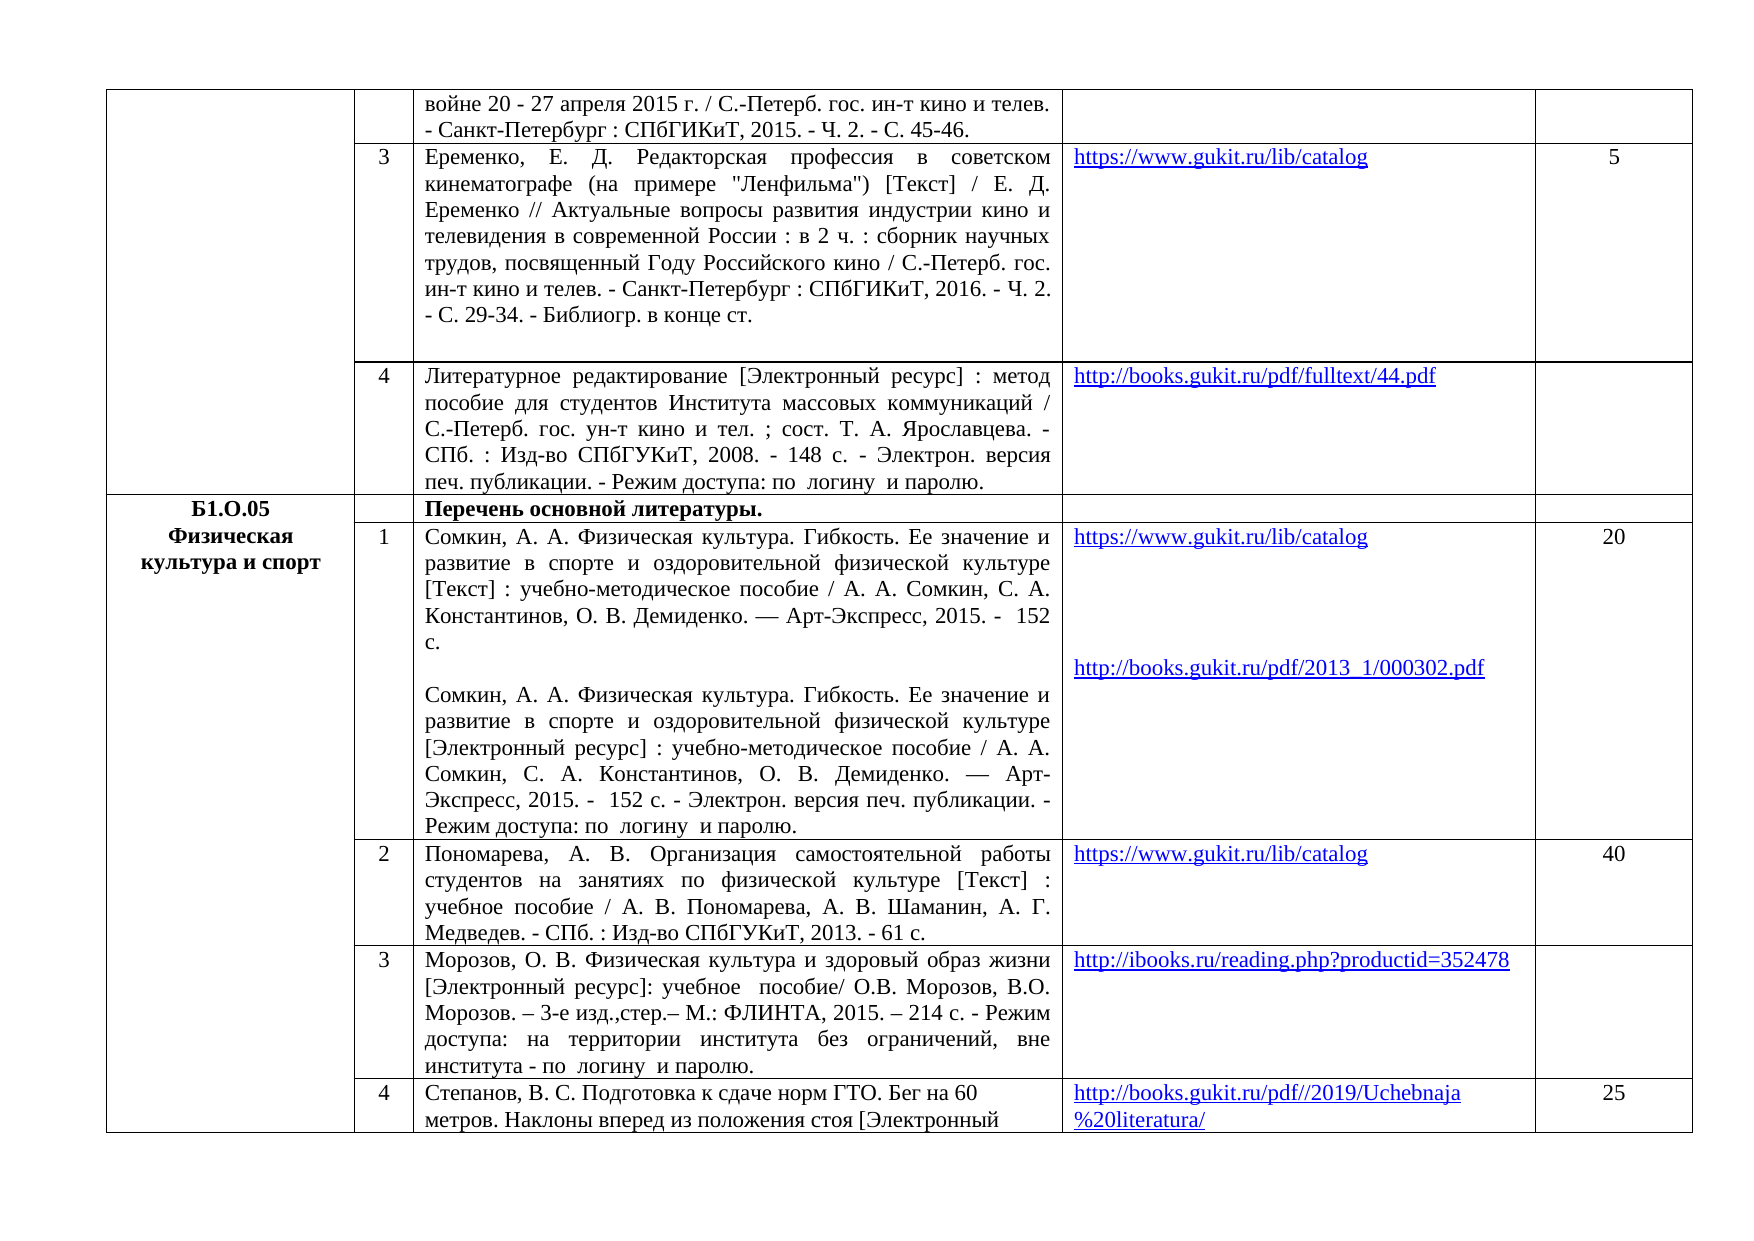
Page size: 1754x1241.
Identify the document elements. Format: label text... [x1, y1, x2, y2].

table_cell [355, 495, 413, 522]
table_cell https://www.gukit.ru/lib/catalog http://books.gukit.ru/pdf/2013_1/000302.pdf [1063, 523, 1535, 839]
table_cell http://books.gukit.ru/pdf/fulltext/44.pdf [1063, 363, 1535, 494]
table_cell Литературное редактирование [Электронный ресурс] : метод пособие для студентов Института массовых коммуникаций / С.-Петерб. гос. ун-т кино и тел. ; сост. Т. А. Ярославцева. - СПб. : Изд-во СПбГУКиТ, 2008. - 148 с. - Электрон. версия печ. публикации. - Режим доступа: по логину и паролю. [414, 363, 1062, 494]
table_cell Сомкин, А. А. Физическая культура. Гибкость. Ее значение и развитие в спорте и оздоровительной физической культуре [Текст] : учебно-методическое пособие / А. А. Сомкин, С. А. Константинов, О. В. Демиденко. — Арт-Экспресс, 2015. - 152 с. Сомкин, А. А. Физическая культура. Гибкость. Ее значение и развитие в спорте и оздоровительной физической культуре [Электронный ресурс] : учебно-методическое пособие / А. А. Сомкин, С. А. Константинов, О. В. Демиденко. — Арт-Экспресс, 2015. - 152 с. - Электрон. версия печ. публикации. - Режим доступа: по логину и паролю. [414, 523, 1062, 839]
table_cell [1063, 495, 1535, 522]
table_cell Б1.О.05 Физическая культура и спорт [107, 495, 354, 1132]
table_cell Морозов, О. В. Физическая культура и здоровый образ жизни [Электронный ресурс]: учебное пособие/ О.В. Морозов, В.О. Морозов. – 3-е изд.,стер.– М.: ФЛИНТА, 2015. – 214 с. - Режим доступа: на территории института без ограничений, вне института - по логину и паролю. [414, 946, 1062, 1078]
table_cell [1063, 90, 1535, 142]
table_cell 5 [1536, 144, 1692, 361]
table_cell 3 [1536, 90, 1692, 142]
table_cell https://www.gukit.ru/lib/catalog [1063, 840, 1535, 945]
table_cell Еременко, Е. Д. Редакторская профессия в советском кинематографе (на примере "Ленфильма") [Текст] / Е. Д. Еременко // Актуальные вопросы развития индустрии кино и телевидения в современной России : в 2 ч. : сборник научных трудов, посвященный Году Российского кино / С.-Петерб. гос. ин-т кино и телев. - Санкт-Петербург : СПбГИКиТ, 2016. - Ч. 2. - С. 29-34. - Библиогр. в конце ст. [414, 144, 1062, 361]
table_cell https://www.gukit.ru/lib/catalog [1063, 144, 1535, 361]
table_cell Пономарева, А. В. Организация самостоятельной работы студентов на занятиях по физической культуре [Текст] : учебное пособие / А. В. Пономарева, А. В. Шаманин, А. Г. Медведев. - СПб. : Изд-во СПбГУКиТ, 2013. - 61 с. [414, 840, 1062, 945]
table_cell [414, 90, 1062, 142]
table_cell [1063, 1079, 1535, 1132]
table_cell 3 [355, 144, 413, 361]
table_cell 4 [355, 363, 413, 494]
table_cell 25 [1536, 1079, 1692, 1132]
table_cell [1536, 363, 1692, 494]
table_cell 20 [1536, 523, 1692, 839]
table_cell 2 [355, 90, 413, 142]
table_cell Перечень основной литературы. [414, 495, 1062, 522]
table_cell 2 [355, 840, 413, 945]
table_cell 3 [355, 946, 413, 1078]
table_cell 1 [355, 523, 413, 839]
table_cell 40 [1536, 840, 1692, 945]
table_cell [1536, 495, 1692, 522]
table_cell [414, 1079, 1062, 1132]
table_cell http://ibooks.ru/reading.php?productid=352478 [1063, 946, 1535, 1078]
table_cell 4 [355, 1079, 413, 1132]
table_cell [1536, 946, 1692, 1078]
